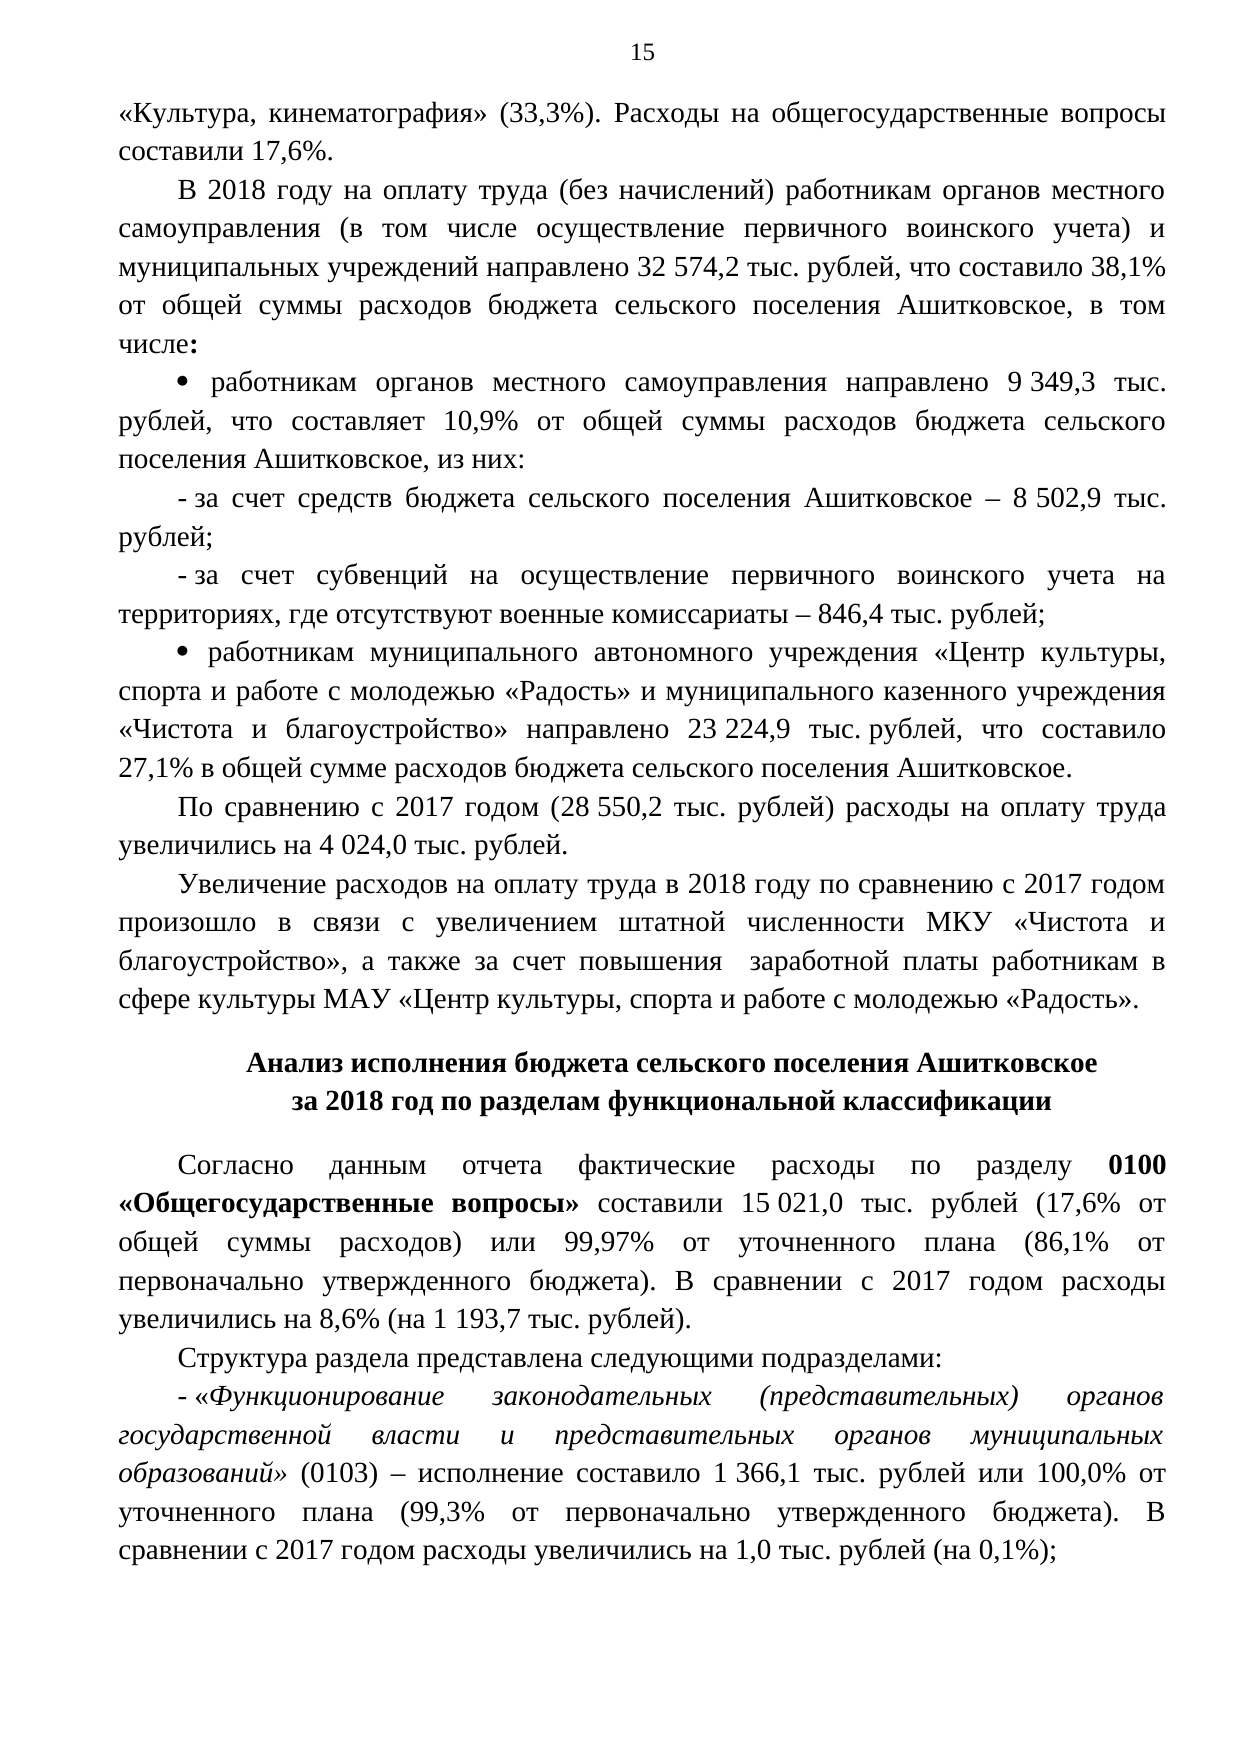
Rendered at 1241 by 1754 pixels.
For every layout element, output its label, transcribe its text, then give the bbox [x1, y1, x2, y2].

text По сравнению с 2017 годом (28 550,2 тыс. рублей) расходы на оплату труда увеличились на 4 024,0 тыс. рублей. [118, 789, 1167, 861]
text Увеличение расходов на оплату труда в 2018 году по сравнению с 2017 годом произошло в связи с увеличением штатной численности МКУ «Чистота и благоустройство», а также за счет повышения заработной платы работникам в сфере культуры МАУ «Центр культуры, спорта и работе с молодежью «Радость». [118, 866, 1167, 1015]
text - «Функционирование законодательных (представительных) органов государственной власти и представительных органов муниципальных образований» (0103) – исполнение составило 1 366,1 тыс. рублей или 100,0% от уточненного плана (99,3% от первоначально утвержденного бюджета). В сравнении с 2017 годом расходы увеличились на 1,0 тыс. рублей (на 0,1%); [118, 1378, 1166, 1566]
text Структура раздела представлена следующими подразделами: [118, 1340, 1166, 1373]
list работникам муниципального автономного учреждения «Центр культуры, спорта и работе с молодежью «Радость» и муниципального казенного учреждения «Чистота и благоустройство» направлено 23 224,9 тыс. рублей, что составило 27,1% в общей сумме расходов бюджета сельского поселения Ашитковское. [118, 634, 1167, 784]
text В 2018 году на оплату труда (без начислений) работникам органов местного самоуправления (в том числе осуществление первичного воинского учета) и муниципальных учреждений направлено 32 574,2 тыс. рублей, что составило 38,1% от общей суммы расходов бюджета сельского поселения Ашитковское, в том числе: [118, 172, 1167, 359]
text Анализ исполнения бюджета сельского поселения Ашитковское [118, 1045, 1167, 1078]
text - за счет субвенций на осуществление первичного воинского учета на территориях, где отсутствуют военные комиссариаты – 846,4 тыс. рублей; [118, 557, 1167, 629]
text - за счет средств бюджета сельского поселения Ашитковское – 8 502,9 тыс. рублей; [118, 480, 1167, 552]
text за 2018 год по разделам функциональной классификации [118, 1083, 1167, 1117]
text Согласно данным отчета фактические расходы по разделу 0100 «Общегосударственные вопросы» составили 15 021,0 тыс. рублей (17,6% от общей суммы расходов) или 99,97% от уточненного плана (86,1% от первоначально утвержденного бюджета). В сравнении с 2017 годом расходы увеличились на 8,6% (на 1 193,7 тыс. рублей). [118, 1147, 1166, 1335]
list работникам органов местного самоуправления направлено 9 349,3 тыс. рублей, что составляет 10,9% от общей суммы расходов бюджета сельского поселения Ашитковское, из них: [118, 364, 1167, 475]
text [118, 95, 1167, 167]
